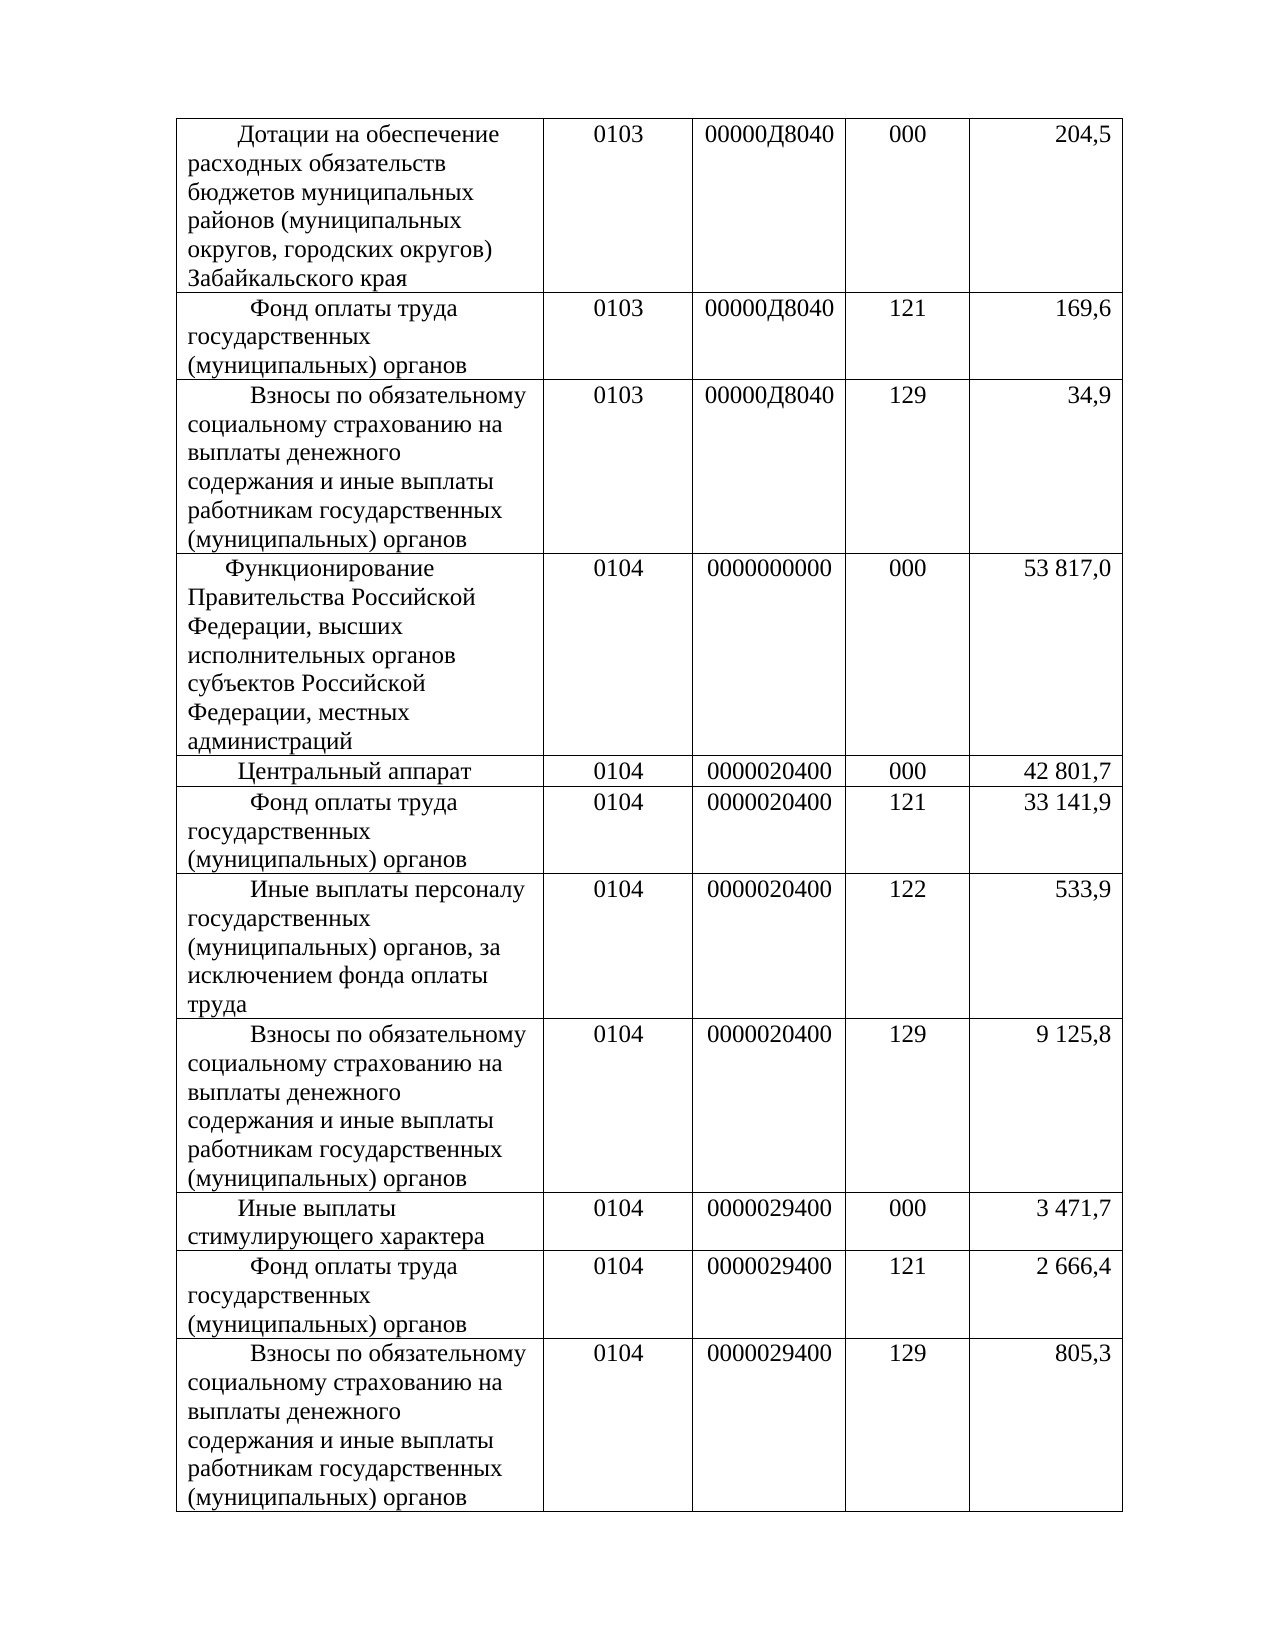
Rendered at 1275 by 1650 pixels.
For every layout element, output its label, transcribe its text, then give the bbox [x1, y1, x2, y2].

table_cell 121 [846, 293, 969, 379]
table_cell 0104 [544, 874, 692, 1018]
table_cell 0104 [544, 1251, 692, 1337]
table_cell 53 817,0 [970, 554, 1122, 755]
table_cell 0103 [544, 119, 692, 292]
table_cell 0000029400 [693, 1339, 845, 1511]
table_cell 129 [846, 1019, 969, 1192]
table_cell 0000020400 [693, 874, 845, 1018]
table_cell 0000029400 [693, 1193, 845, 1250]
table_cell 0104 [544, 1193, 692, 1250]
table_cell 9 125,8 [970, 1019, 1122, 1192]
table_cell 0000020400 [693, 787, 845, 873]
table_cell 129 [846, 1339, 969, 1511]
table_cell 000 [846, 119, 969, 292]
table_cell 0104 [544, 1019, 692, 1192]
table_cell 000 [846, 1193, 969, 1250]
table_cell Центральный аппарат [177, 756, 543, 786]
table_cell Иные выплаты стимулирующего характера [177, 1193, 543, 1250]
table_cell 00000Д8040 [693, 380, 845, 552]
table_cell Функционирование Правительства Российской Федерации, высших исполнительных органов субъектов Российской Федерации, местных администраций [177, 554, 543, 755]
table_cell 3 471,7 [970, 1193, 1122, 1250]
table_cell 000 [846, 756, 969, 786]
table_cell 00000Д8040 [693, 119, 845, 292]
table_cell 533,9 [970, 874, 1122, 1018]
table_cell Фонд оплаты труда государственных (муниципальных) органов [177, 787, 543, 873]
table_cell 0104 [544, 756, 692, 786]
table_cell 169,6 [970, 293, 1122, 379]
table_cell 0000000000 [693, 554, 845, 755]
table_cell 000 [846, 554, 969, 755]
table_cell 0103 [544, 293, 692, 379]
table_cell Дотации на обеспечение расходных обязательств бюджетов муниципальных районов (муниципальных округов, городских округов) Забайкальского края [177, 119, 543, 292]
table_cell Фонд оплаты труда государственных (муниципальных) органов [177, 293, 543, 379]
table_cell 0104 [544, 554, 692, 755]
table_cell 129 [846, 380, 969, 552]
table_cell 204,5 [970, 119, 1122, 292]
table_cell 2 666,4 [970, 1251, 1122, 1337]
table_cell Иные выплаты персоналу государственных (муниципальных) органов, за исключением фонда оплаты труда [177, 874, 543, 1018]
table_cell 805,3 [970, 1339, 1122, 1511]
table_cell Фонд оплаты труда государственных (муниципальных) органов [177, 1251, 543, 1337]
table_cell 34,9 [970, 380, 1122, 552]
table_cell 0104 [544, 1339, 692, 1511]
table_cell 122 [846, 874, 969, 1018]
table_cell 0103 [544, 380, 692, 552]
table_cell 121 [846, 1251, 969, 1337]
table_cell 0000020400 [693, 756, 845, 786]
table_cell 42 801,7 [970, 756, 1122, 786]
table_cell 33 141,9 [970, 787, 1122, 873]
table_cell 0000020400 [693, 1019, 845, 1192]
table_cell 0104 [544, 787, 692, 873]
table_cell 00000Д8040 [693, 293, 845, 379]
table_cell 0000029400 [693, 1251, 845, 1337]
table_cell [177, 1339, 543, 1511]
table_cell 121 [846, 787, 969, 873]
